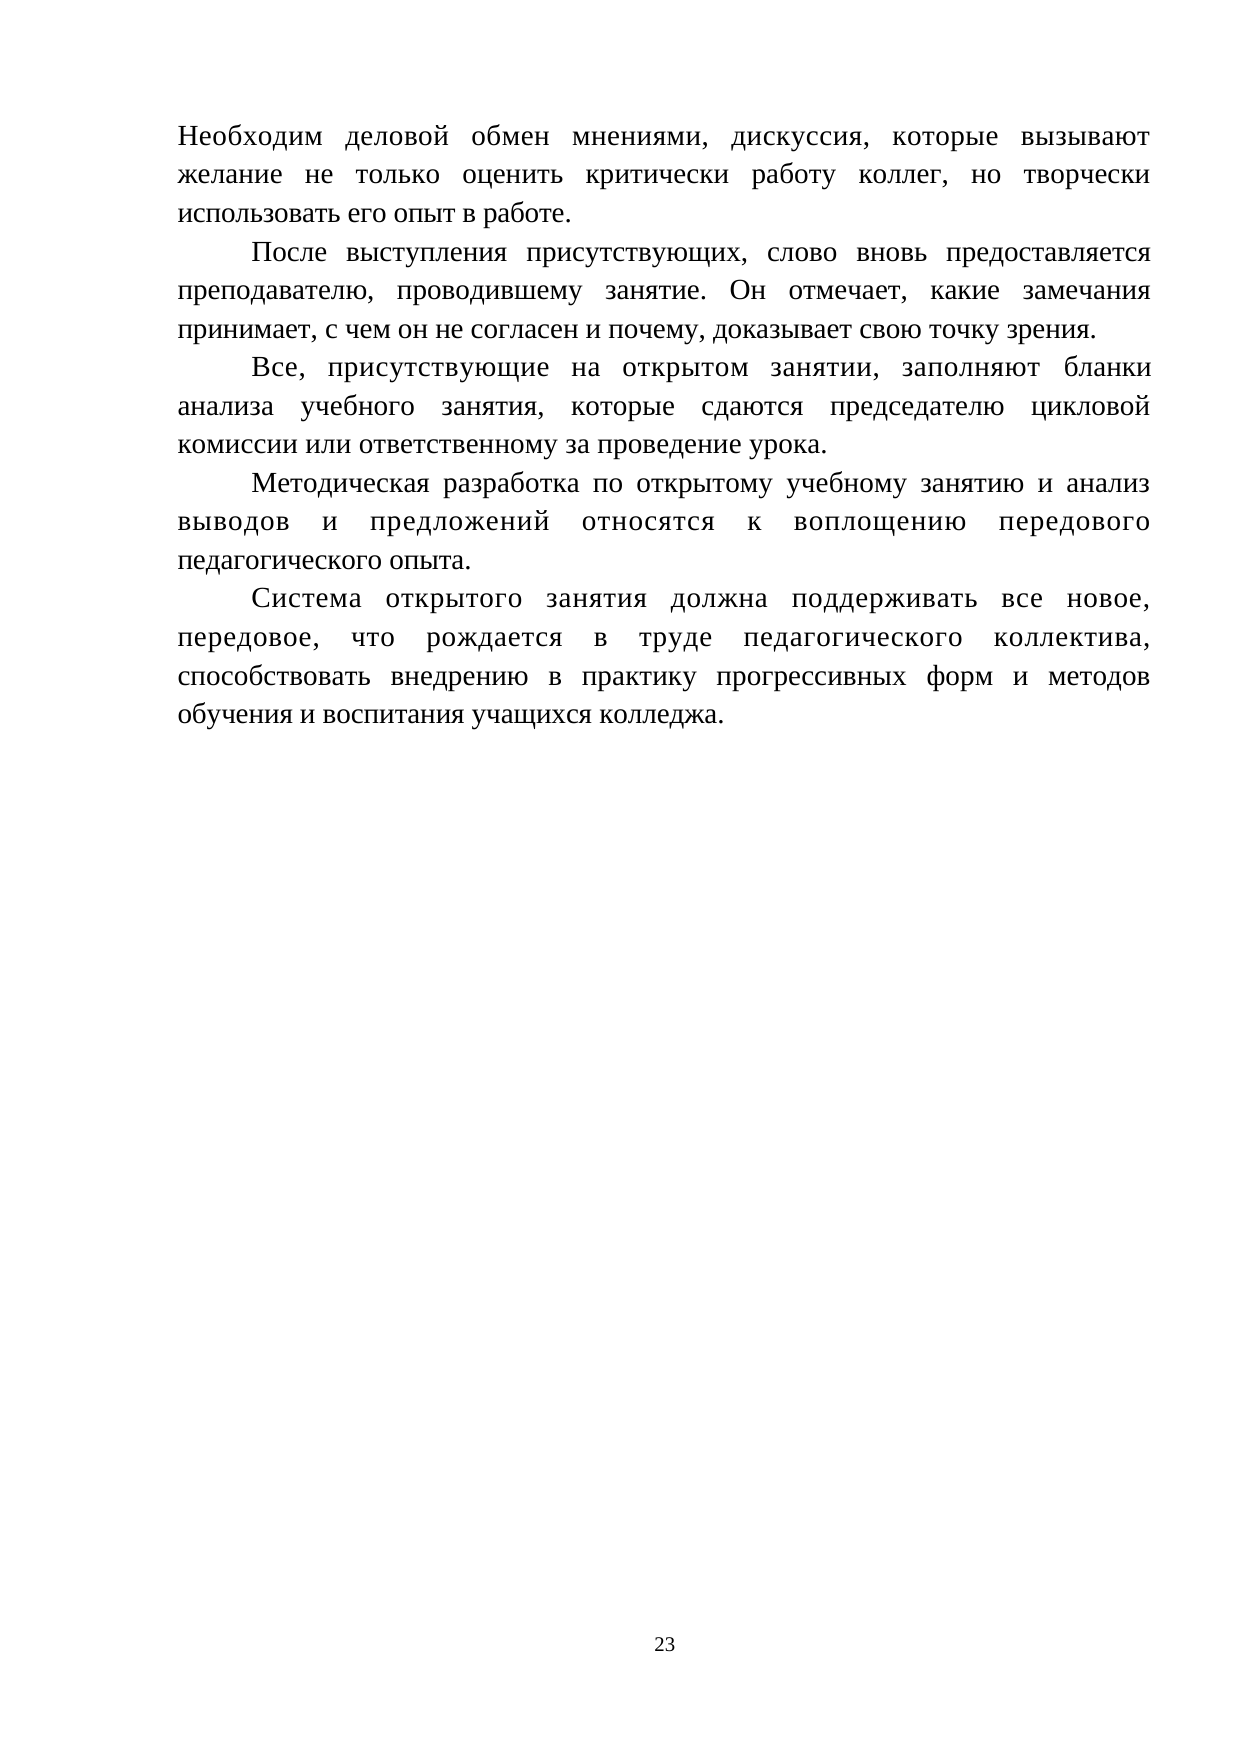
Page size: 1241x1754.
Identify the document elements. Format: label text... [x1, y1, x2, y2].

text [177, 118, 1152, 229]
text Все, присутствующие на открытом занятии, заполняют бланки анализа учебного занятия, которые сдаются председателю цикловой комиссии или ответственному за проведение урока. [177, 349, 1152, 460]
text После выступления присутствующих, слово вновь предоставляется преподавателю, проводившему занятие. Он отмечает, какие замечания принимает, с чем он не согласен и почему, доказывает свою точку зрения. [177, 234, 1152, 344]
text Система открытого занятия должна поддерживать все новое, передовое, что рождается в труде педагогического коллектива, способствовать внедрению в практику прогрессивных форм и методов обучения и воспитания учащихся колледжа. [177, 581, 1152, 730]
text Методическая разработка по открытому учебному занятию и анализ выводов и предложений относятся к воплощению передового педагогического опыта. [177, 465, 1152, 576]
